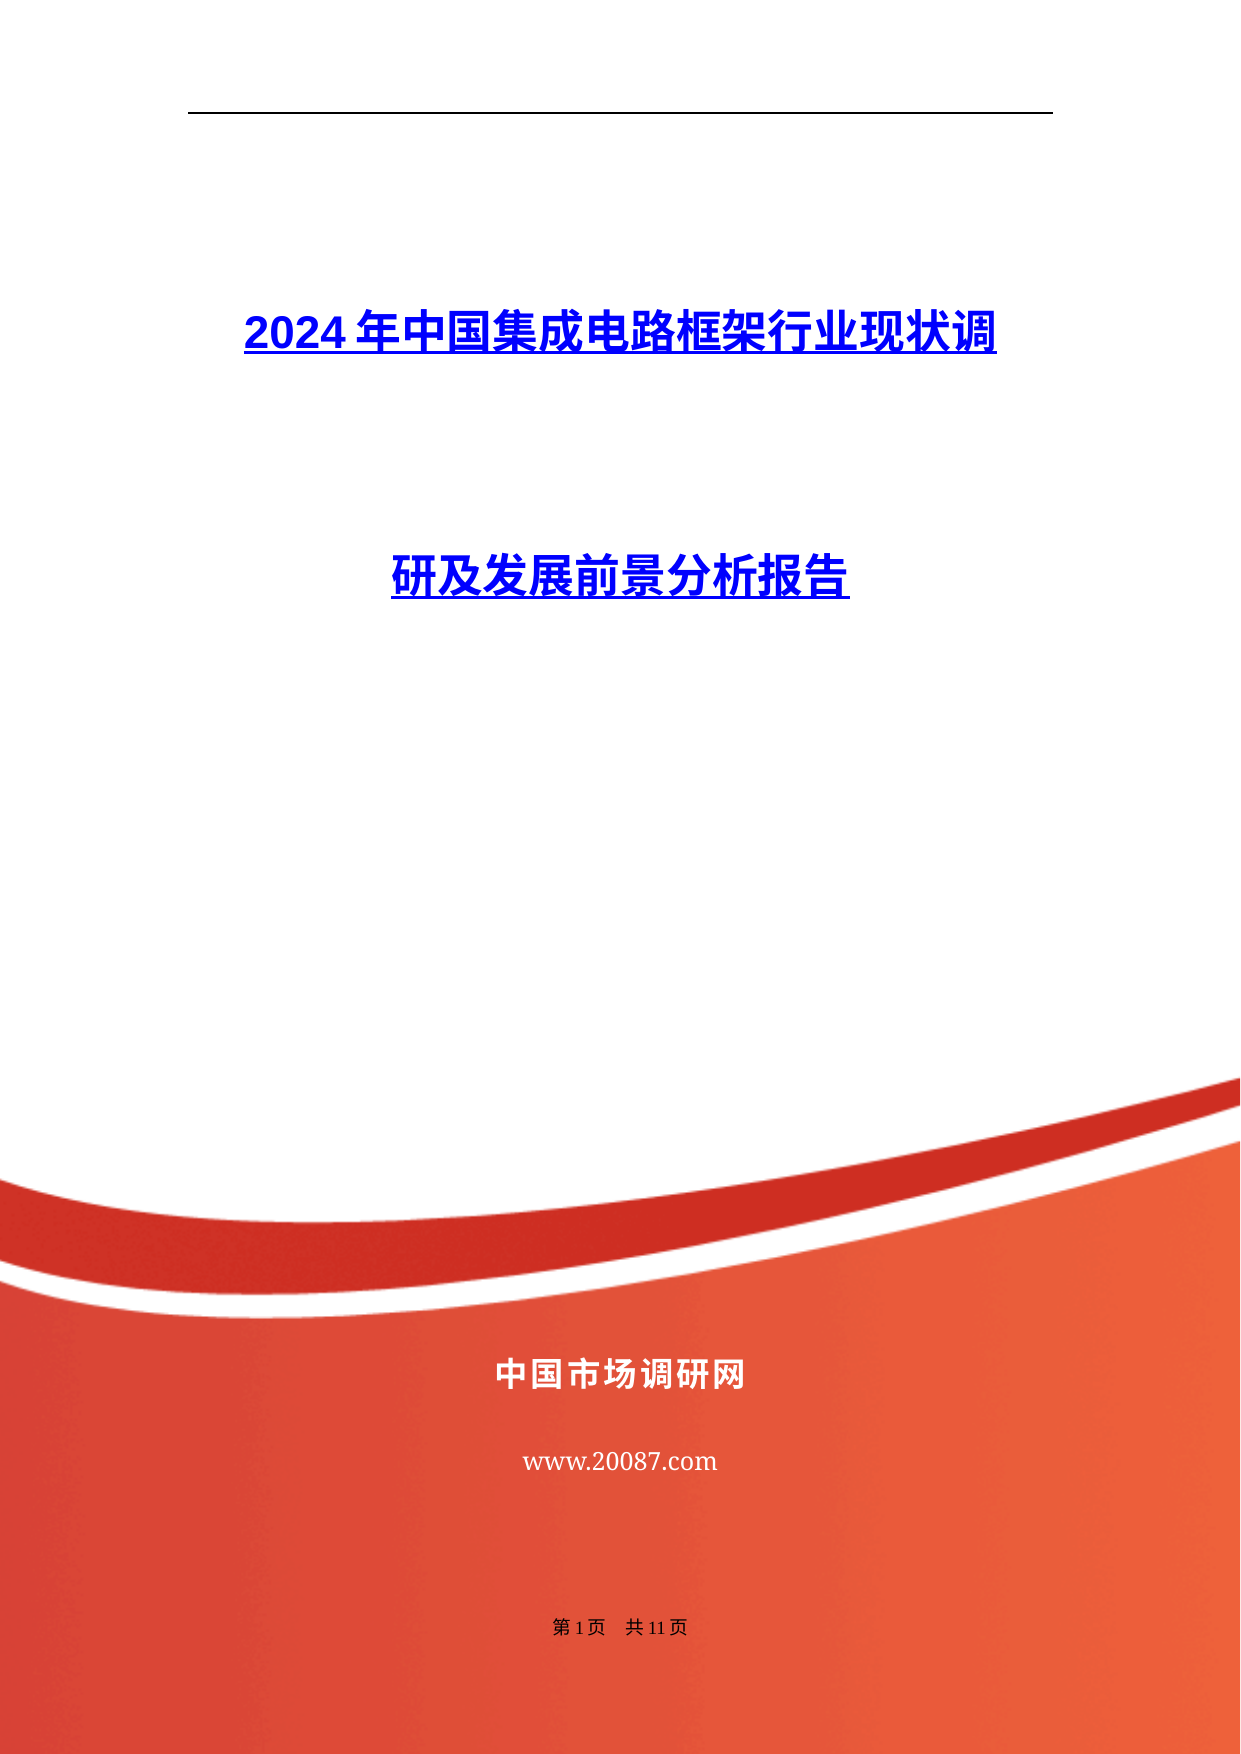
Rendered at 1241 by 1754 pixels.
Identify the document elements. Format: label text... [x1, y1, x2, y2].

table_header 2024年中国集成电路框架行业现状调研及发展前景分析报告 [188, 207, 1053, 773]
picture [0, 1006, 1241, 1754]
text www.20087.com [187, 1428, 1053, 1493]
subtitle 中国市场调研网 [187, 1339, 1053, 1404]
